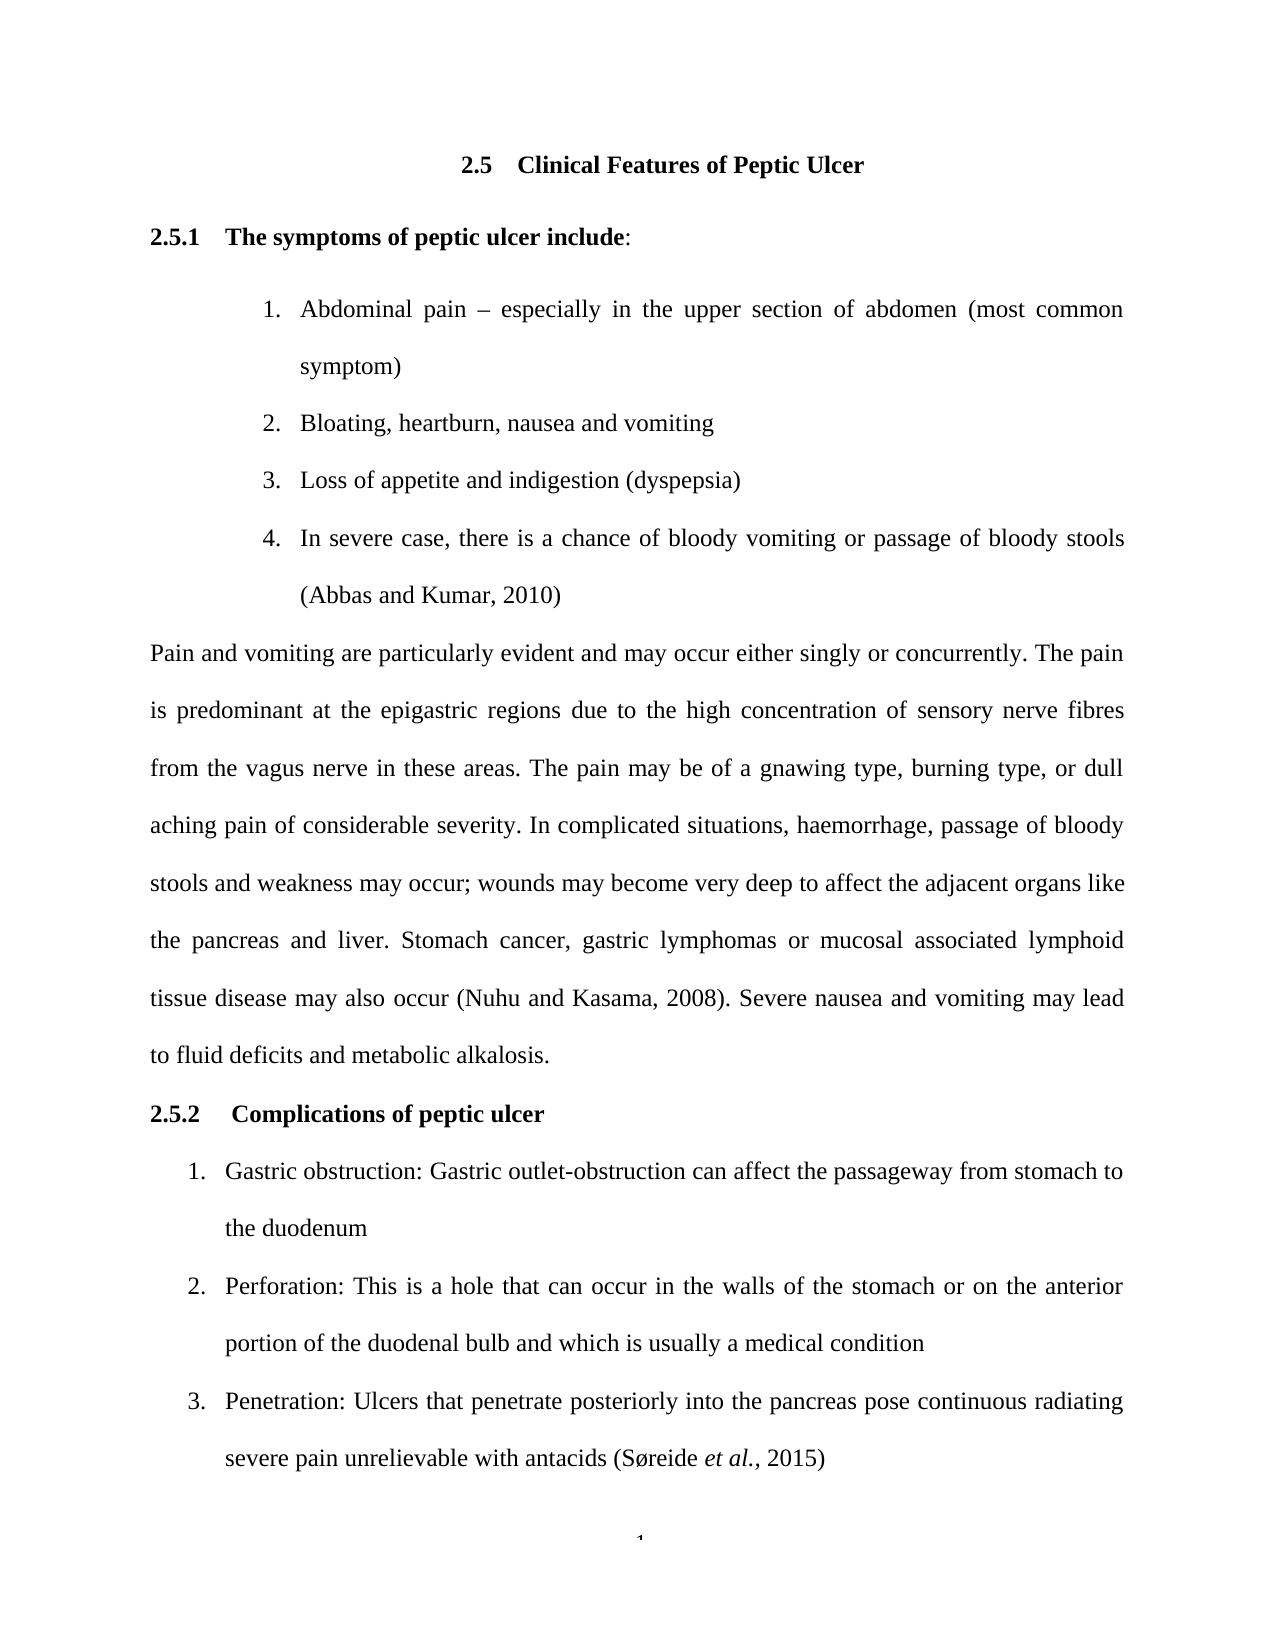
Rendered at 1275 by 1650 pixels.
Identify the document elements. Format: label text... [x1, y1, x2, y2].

list Abdominal pain – especially in the upper section of abdomen (most common symptom) [262, 294, 1125, 379]
list Bloating, heartburn, nausea and vomiting [262, 408, 1194, 437]
list The symptoms of peptic ulcer include: [150, 222, 1194, 251]
subtitle Clinical Features of Peptic Ulcer [461, 150, 1194, 179]
subtitle Complications of peptic ulcer [150, 1099, 1194, 1127]
list Gastric obstruction: Gastric outlet-obstruction can affect the passageway from stomach to the duodenum [187, 1156, 1125, 1242]
list Loss of appetite and indigestion (dyspepsia) [262, 466, 1194, 494]
list Perforation: This is a hole that can occur in the walls of the stomach or on the anterior portion of the duodenal bulb and which is usually a medical condition [187, 1271, 1124, 1357]
text Pain and vomiting are particularly evident and may occur either singly or concurrently. The pain is predominant at the epigastric regions due to the high concentration of sensory nerve fibres from the vagus nerve in these areas. The pain may be of a gnawing type, burning type, or dull aching pain of considerable severity. In complicated situations, haemorrhage, passage of bloody stools and weakness may occur; wounds may become very deep to affect the adjacent organs like the pancreas and liver. Stomach cancer, gastric lymphomas or mucosal associated lymphoid tissue disease may also occur (Nuhu and Kasama, 2008). Severe nausea and vomiting may lead to fluid deficits and metabolic alkalosis. [150, 638, 1125, 1069]
list In severe case, there is a chance of bloody vomiting or passage of bloody stools (Abbas and Kumar, 2010) [262, 523, 1126, 609]
list Penetration: Ulcers that penetrate posteriorly into the pancreas pose continuous radiating severe pain unrelievable with antacids (Søreide et al., 2015) [187, 1386, 1125, 1472]
